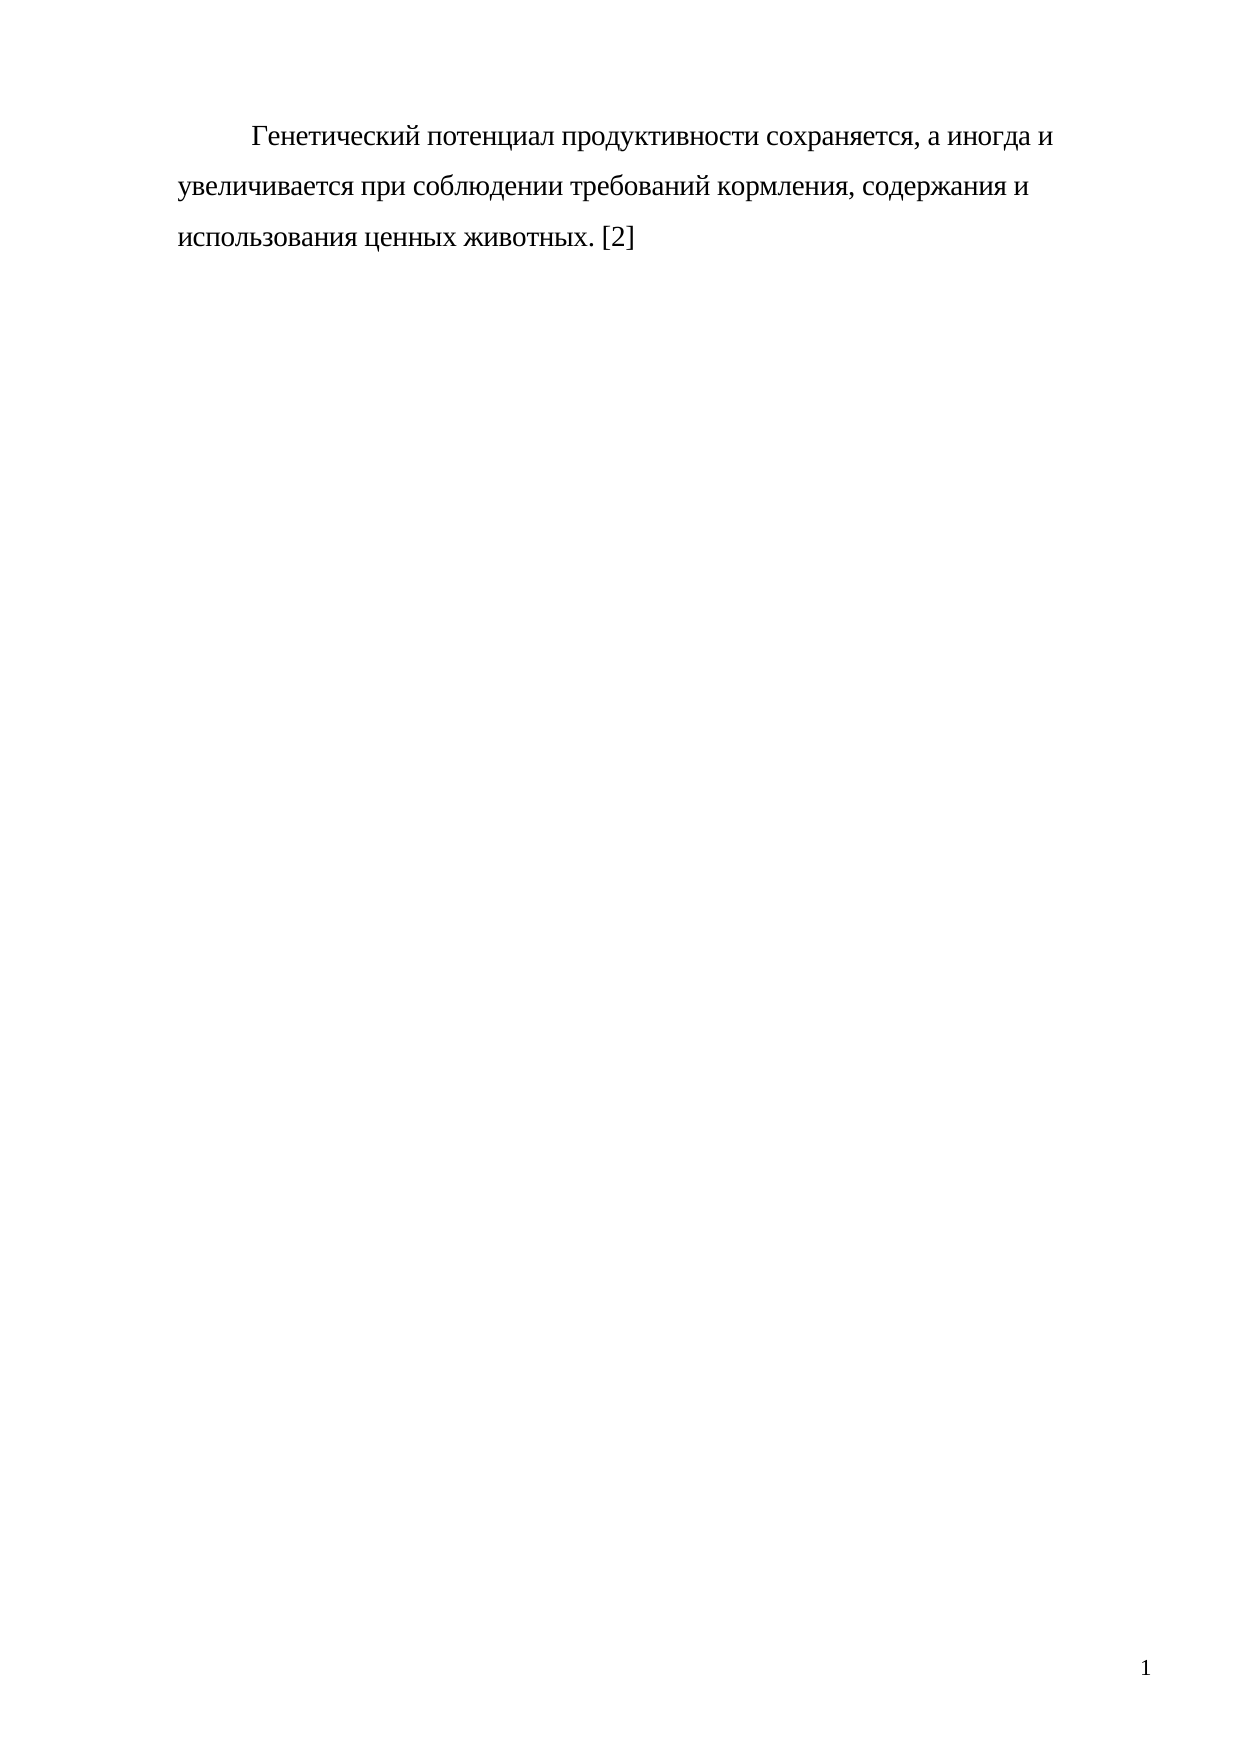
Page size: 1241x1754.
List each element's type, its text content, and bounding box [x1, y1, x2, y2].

text Генетический потенциал продуктивности сохраняется, а иногда и увеличивается при соблюдении требований кормления, содержания и использования ценных животных. [2] [177, 118, 1152, 252]
